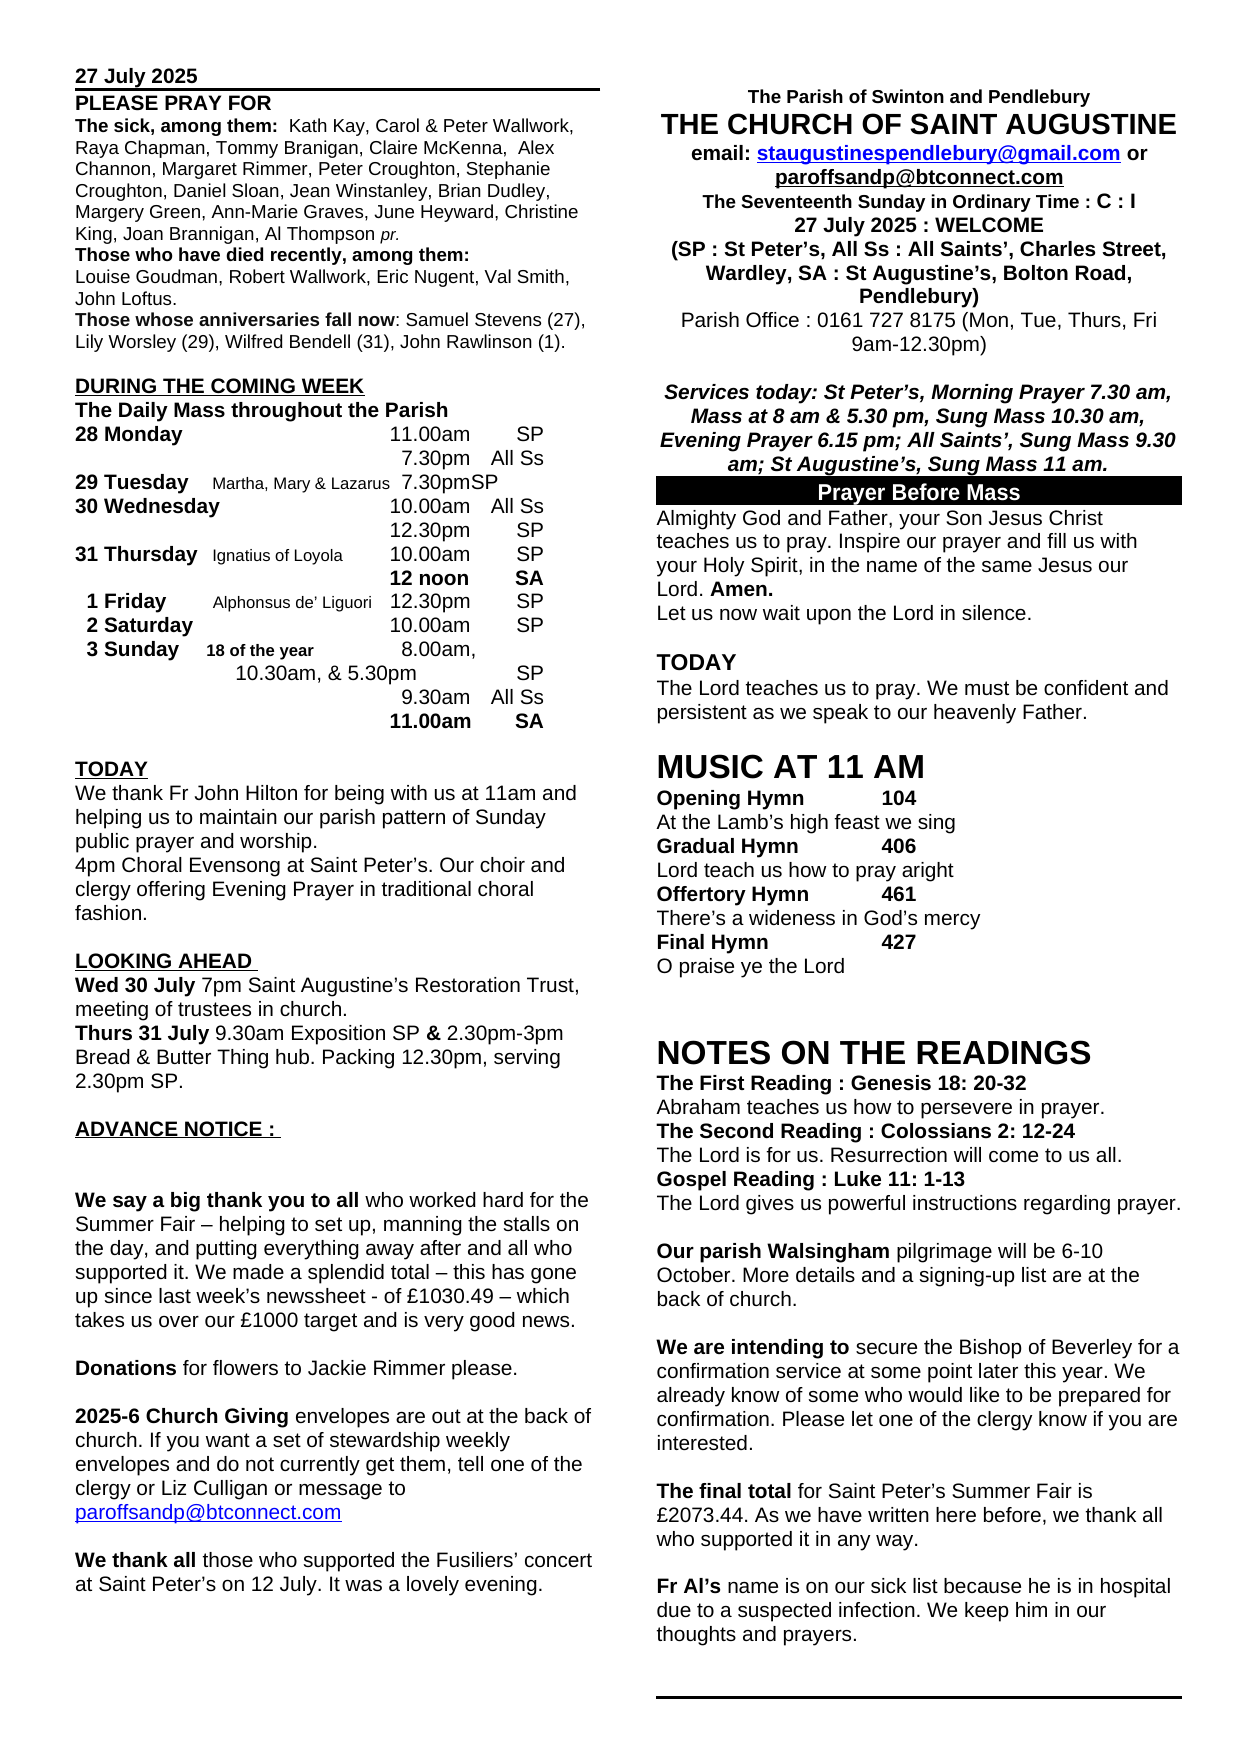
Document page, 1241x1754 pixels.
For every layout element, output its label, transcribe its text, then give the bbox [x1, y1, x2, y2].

list Those whose anniversaries fall now: Samuel Stevens (27), Lily Worsley (29), Wilfred Bendell (31), John Rawlinson (1). [75, 309, 600, 352]
text 29 Tuesday Martha, Mary & Lazarus 7.30pm SP 30 Wednesday 10.00am All Ss [75, 469, 600, 517]
subtitle (SP : St Peter’s, All Ss : All Saints’, Charles Street, Wardley, SA : St Augustine’s, Bolton Road, Pendlebury) [656, 236, 1182, 308]
text 2025-6 Church Giving envelopes are out at the back of church. If you want a set of stewardship weekly envelopes and do not currently get them, tell one of the clergy or Liz Culligan or message to paroffsandp@btconnect.com [75, 1404, 600, 1524]
text 10.30am, & 5.30pm SP [75, 661, 600, 685]
text O praise ye the Lord [656, 953, 1182, 977]
text 4pm Choral Evensong at Saint Peter’s. Our choir and clergy offering Evening Prayer in traditional choral fashion. [75, 853, 600, 925]
text We thank all those who supported the Fusiliers’ concert at Saint Peter’s on 12 July. It was a lovely evening. [75, 1548, 600, 1596]
text Abraham teaches us how to persevere in prayer. [656, 1095, 1182, 1119]
text Wed 30 July 7pm Saint Augustine’s Restoration Trust, meeting of trustees in church. [75, 973, 600, 1021]
text Almighty God and Father, your Son Jesus Christ teaches us to pray. Inspire our prayer and fill us with your Holy Spirit, in the name of the same Jesus our Lord. Amen. [656, 505, 1182, 601]
subtitle PLEASE PRAY FOR [75, 91, 600, 115]
text The Lord gives us powerful instructions regarding prayer. [656, 1191, 1192, 1215]
subtitle email: staugustinespendlebury@gmail.com or paroffsandp@btconnect.com [656, 141, 1182, 188]
subtitle THE CHURCH OF SAINT AUGUSTINE [656, 107, 1182, 141]
text Gospel Reading : Luke 11: 1-13 [656, 1167, 1182, 1191]
text Gradual Hymn 406 [656, 834, 1182, 858]
text Offertory Hymn 461 [656, 882, 1182, 906]
text The sick, among them: Kath Kay, Carol & Peter Wallwork, Raya Chapman, Tommy Branigan, Claire McKenna, Alex Channon, Margaret Rimmer, Peter Croughton, Stephanie Croughton, Daniel Sloan, Jean Winstanley, Brian Dudley, Margery Green, Ann-Marie Graves, June Heyward, Christine King, Joan Brannigan, Al Thompson pr. [75, 115, 600, 244]
text MUSIC AT 11 AM [656, 747, 1182, 786]
text Thurs 31 July 9.30am Exposition SP & 2.30pm-3pm Bread & Butter Thing hub. Packing 12.30pm, serving 2.30pm SP. [75, 1021, 600, 1092]
text 3 Sunday 18 of the year 8.00am, [75, 637, 600, 661]
text 12.30pm SP [75, 517, 600, 541]
text We thank Fr John Hilton for being with us at 11am and helping us to maintain our parish pattern of Sunday public prayer and worship. [75, 781, 600, 853]
text The Second Reading : Colossians 2: 12-24 [656, 1119, 1182, 1143]
text Louise Goudman, Robert Wallwork, Eric Nugent, Val Smith, John Loftus. [75, 266, 600, 309]
text Donations for flowers to Jackie Rimmer please. [75, 1356, 600, 1380]
text We say a big thank you to all who worked hard for the Summer Fair – helping to set up, manning the stalls on the day, and putting everything away after and all who supported it. We made a splendid total – this has gone up since last week’s newssheet - of £1030.49 – which takes us over our £1000 target and is very good news. [75, 1188, 600, 1332]
text 31 Thursday Ignatius of Loyola 10.00am SP [75, 541, 600, 565]
text ADVANCE NOTICE : [75, 1116, 600, 1140]
text Fr Al’s name is on our sick list because he is in hospital due to a suspected infection. We keep him in our thoughts and prayers. [656, 1574, 1182, 1646]
text The Lord teaches us to pray. We must be confident and persistent as we speak to our heavenly Father. [656, 676, 1182, 723]
text There’s a wideness in God’s mercy [656, 906, 1182, 929]
text Opening Hymn 104 [656, 786, 1182, 810]
subtitle 27 July 2025 [75, 64, 600, 88]
text LOOKING AHEAD [75, 949, 600, 973]
subtitle DURING THE COMING WEEK [75, 374, 600, 398]
subtitle The Parish of Swinton and Pendlebury [656, 85, 1182, 107]
text Our parish Walsingham pilgrimage will be 6-10 October. More details and a signing-up list are at the back of church. [656, 1239, 1182, 1311]
text 7.30pm All Ss [75, 446, 600, 469]
text TODAY [75, 757, 600, 781]
text We are intending to secure the Bishop of Beverley for a confirmation service at some point later this year. We already know of some who would like to be prepared for confirmation. Please let one of the clergy know if you are interested. [656, 1335, 1182, 1454]
text 12 noon SA [75, 565, 600, 589]
text Final Hymn 427 [656, 929, 1182, 953]
text 11.00am SA [75, 709, 600, 733]
text 9.30am All Ss [75, 685, 600, 709]
text Lord teach us how to pray aright [656, 858, 1182, 882]
text The Daily Mass throughout the Parish [75, 398, 600, 422]
text 2 Saturday 10.00am SP [75, 613, 600, 637]
subtitle 27 July 2025 : WELCOME [656, 212, 1182, 236]
text TODAY [656, 649, 1182, 676]
text Those who have died recently, among them: [75, 244, 600, 266]
subtitle Parish Office : 0161 727 8175 (Mon, Tue, Thurs, Fri 9am-12.30pm) [656, 308, 1182, 356]
subtitle The Seventeenth Sunday in Ordinary Time : C : I [656, 188, 1182, 212]
text NOTES ON THE READINGS [656, 1033, 1182, 1071]
subtitle Services today: St Peter’s, Morning Prayer 7.30 am, Mass at 8 am & 5.30 pm, Sung Mass 10.30 am, Evening Prayer 6.15 pm; All Saints’, Sung Mass 9.30 am; St Augustine’s, Sung Mass 11 am. [656, 380, 1182, 476]
text At the Lamb’s high feast we sing [656, 810, 1182, 834]
text The Lord is for us. Resurrection will come to us all. [656, 1143, 1192, 1167]
text The final total for Saint Peter’s Summer Fair is £2073.44. As we have written here before, we thank all who supported it in any way. [656, 1478, 1182, 1550]
text Let us now wait upon the Lord in silence. [656, 601, 1182, 625]
text 1 Friday Alphonsus de’ Liguori 12.30pm SP [75, 589, 600, 613]
text The First Reading : Genesis 18: 20-32 [656, 1071, 1182, 1095]
subtitle Prayer Before Mass [656, 479, 1182, 505]
text 28 Monday 11.00am SP [75, 422, 600, 446]
